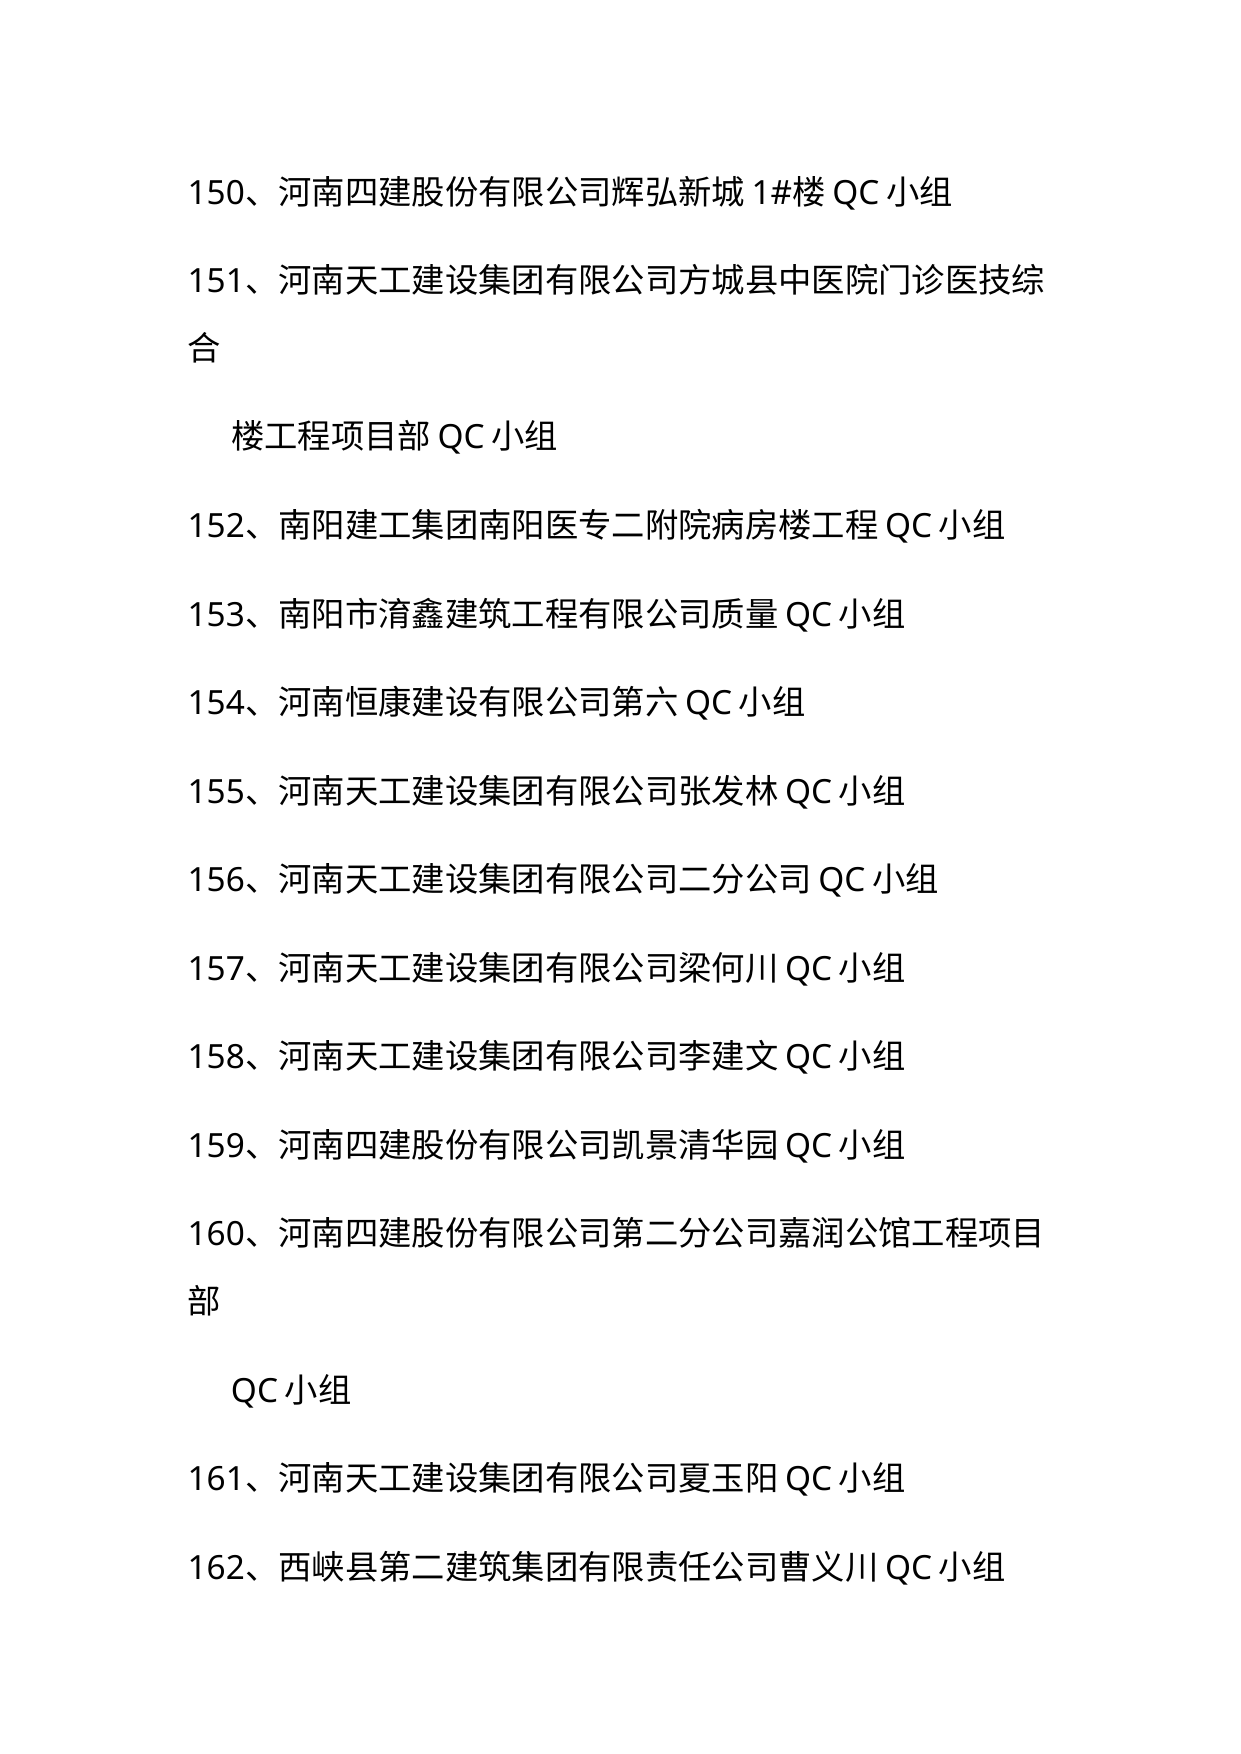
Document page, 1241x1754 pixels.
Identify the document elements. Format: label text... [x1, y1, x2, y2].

text 152、南阳建工集团南阳医专二附院病房楼工程QC小组 [187, 483, 1053, 551]
text 161、河南天工建设集团有限公司夏玉阳QC小组 [187, 1436, 1053, 1504]
text QC小组 [187, 1348, 1053, 1416]
text 158、河南天工建设集团有限公司李建文QC小组 [187, 1014, 1053, 1082]
text 157、河南天工建设集团有限公司梁何川QC小组 [187, 926, 1053, 994]
text 156、河南天工建设集团有限公司二分公司QC小组 [187, 837, 1053, 905]
text 154、河南恒康建设有限公司第六QC小组 [187, 660, 1053, 728]
text 153、南阳市淯鑫建筑工程有限公司质量QC小组 [187, 572, 1053, 639]
text 155、河南天工建设集团有限公司张发林QC小组 [187, 749, 1053, 817]
text 150、河南四建股份有限公司辉弘新城1#楼QC小组 [187, 150, 1053, 218]
text 楼工程项目部QC小组 [187, 395, 1053, 462]
text 160、河南四建股份有限公司第二分公司嘉润公馆工程项目部 [187, 1192, 1053, 1327]
text 151、河南天工建设集团有限公司方城县中医院门诊医技综合 [187, 238, 1053, 374]
text 159、河南四建股份有限公司凯景清华园QC小组 [187, 1103, 1053, 1171]
text 162、西峡县第二建筑集团有限责任公司曹义川QC小组 [187, 1525, 1053, 1593]
